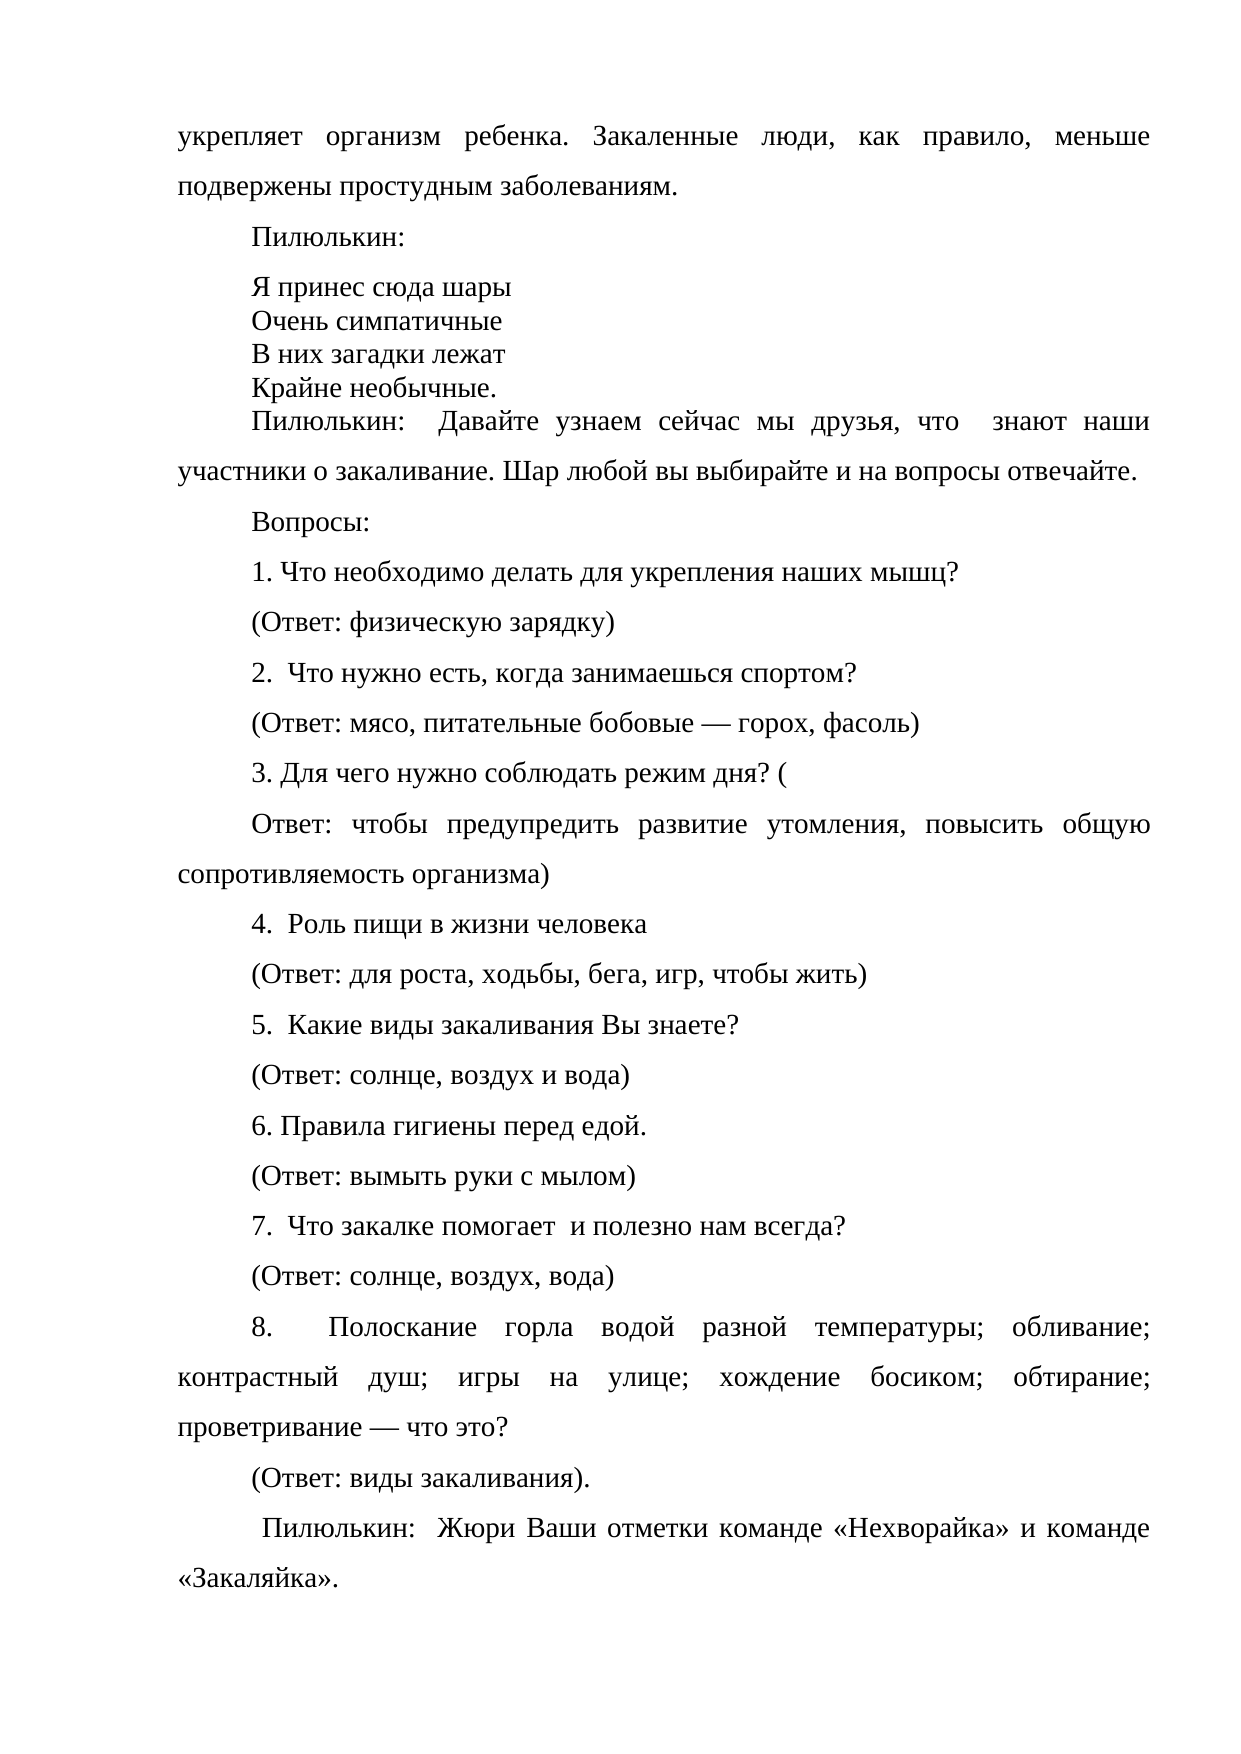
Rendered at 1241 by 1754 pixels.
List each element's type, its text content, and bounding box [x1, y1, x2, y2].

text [177, 118, 1152, 202]
text (Ответ: мясо, питательные бобовые — горох, фасоль) [177, 705, 1152, 739]
text Пилюлькин: Жюри Ваши отметки команде «Нехворайка» и команде «Закаляйка». [177, 1510, 1152, 1594]
text 2. Что нужно есть, когда занимаешься спортом? [177, 655, 1152, 688]
text Пилюлькин: [177, 219, 1152, 252]
text (Ответ: физическую зарядку) [177, 604, 1152, 638]
text 4. Роль пищи в жизни человека [177, 906, 1152, 940]
text Я принес сюда шары [177, 269, 1152, 303]
text (Ответ: для роста, ходьбы, бега, игр, чтобы жить) [177, 957, 1152, 990]
text 7. Что закалке помогает и полезно нам всегда? [177, 1208, 1152, 1242]
text Ответ: чтобы предупредить развитие утомления, повысить общую сопротивляемость организма) [177, 806, 1152, 889]
text (Ответ: солнце, воздух и вода) [177, 1057, 1152, 1091]
text Пилюлькин: Давайте узнаем сейчас мы друзья, что знают наши участники о закаливание. Шар любой вы выбирайте и на вопросы отвечайте. [177, 403, 1152, 487]
text В них загадки лежат [177, 336, 1152, 370]
text Крайне необычные. [177, 370, 1152, 403]
text 1. Что необходимо делать для укрепления наших мышц? [177, 554, 1152, 588]
text 3. Для чего нужно соблюдать режим дня? ( [177, 755, 1152, 789]
text (Ответ: виды закаливания). [177, 1460, 1152, 1493]
text (Ответ: вымыть руки с мылом) [177, 1158, 1152, 1191]
text Вопросы: [177, 504, 1152, 537]
text 8. Полоскание горла водой разной температуры; обливание; контрастный душ; игры на улице; хождение босиком; обтирание; проветривание — что это? [177, 1309, 1152, 1443]
text Очень симпатичные [177, 303, 1152, 336]
text 5. Какие виды закаливания Вы знаете? [177, 1007, 1152, 1041]
text 6. Правила гигиены перед едой. [177, 1108, 1152, 1141]
text (Ответ: солнце, воздух, вода) [177, 1258, 1152, 1292]
